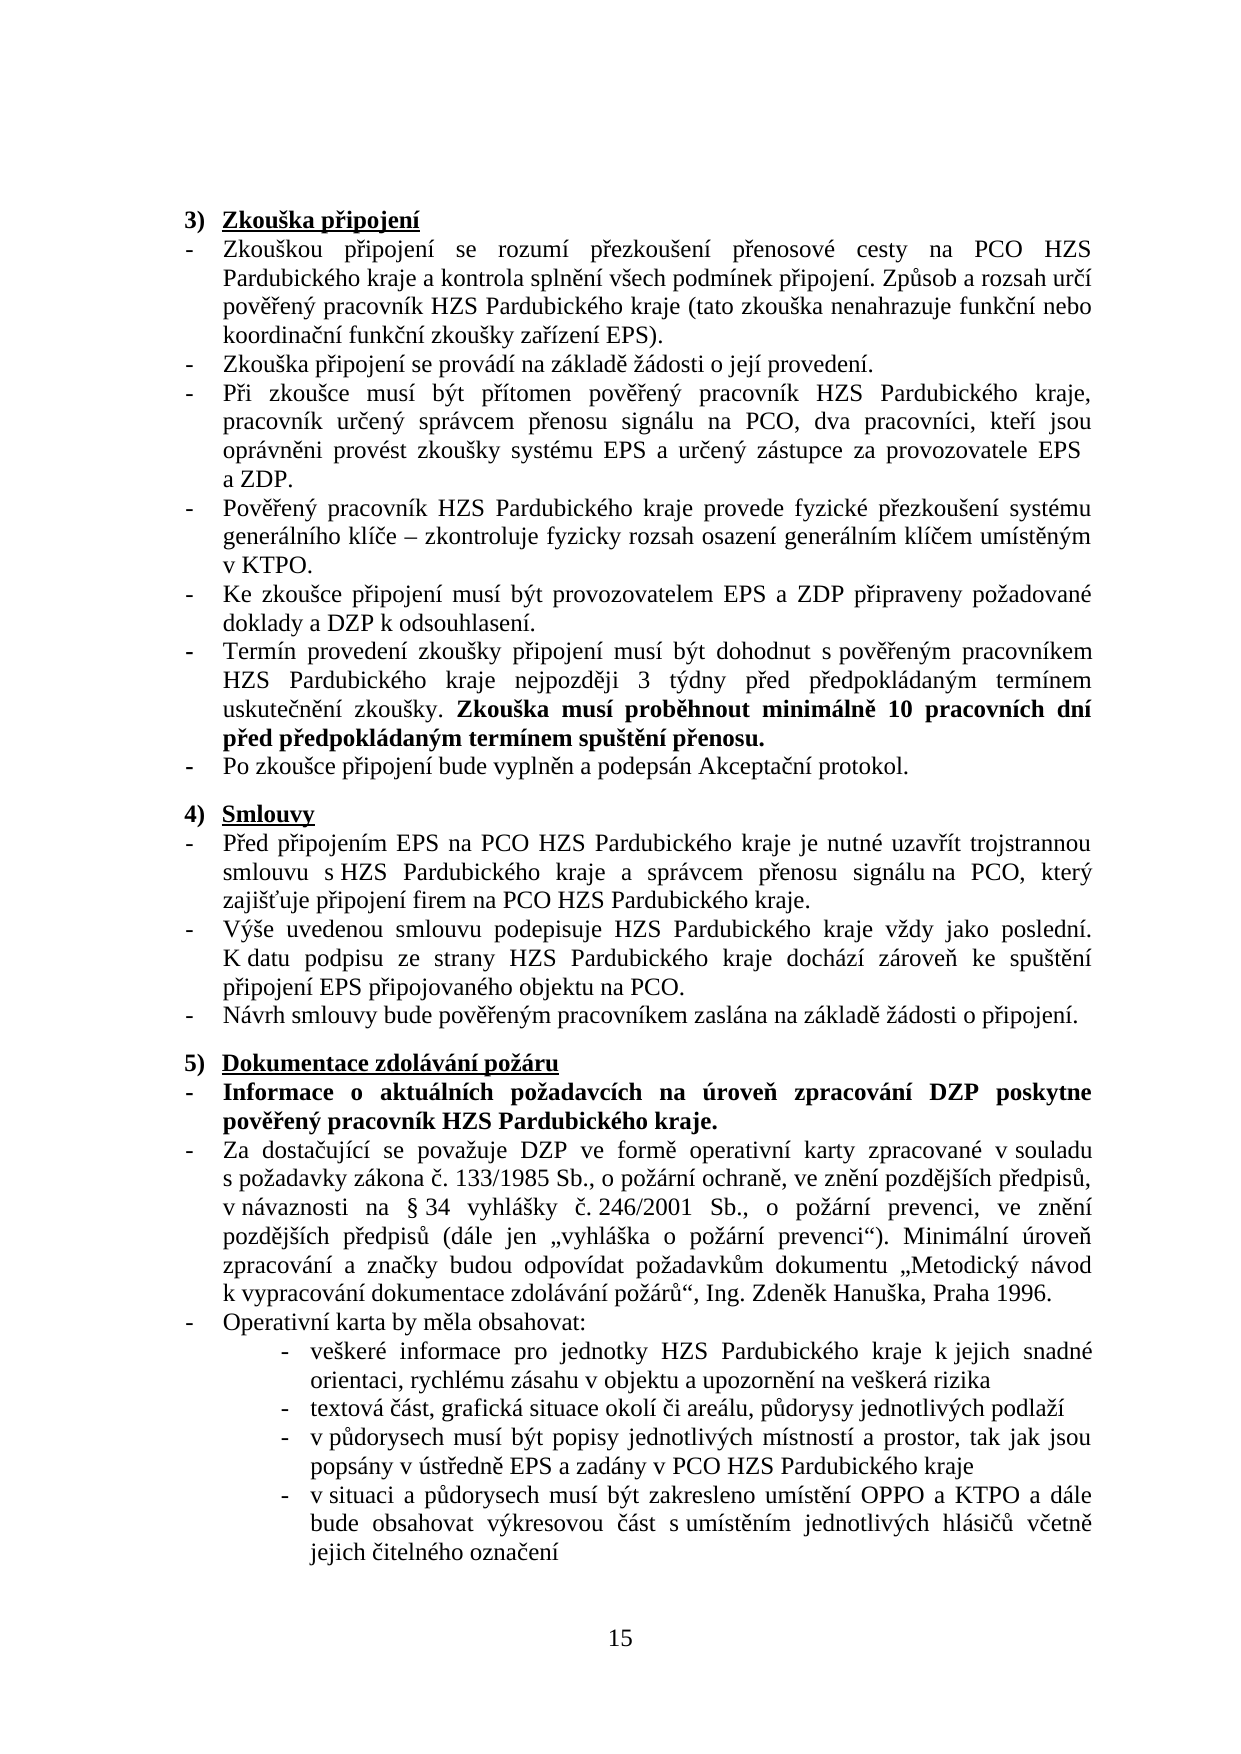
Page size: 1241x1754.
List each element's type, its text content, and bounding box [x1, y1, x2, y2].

list veškeré informace pro jednotky HZS Pardubického kraje k jejich snadné orientaci, rychlému zásahu v objektu a upozornění na veškerá rizika [281, 1336, 1092, 1393]
list Při zkoušce musí být přítomen pověřený pracovník HZS Pardubického kraje, pracovník určený správcem přenosu signálu na PCO, dva pracovníci, kteří jsou oprávněni provést zkoušky systému EPS a určený zástupce za provozovatele EPS a ZDP. [185, 378, 1092, 493]
list Smlouvy [184, 799, 1092, 828]
list Pověřený pracovník HZS Pardubického kraje provede fyzické přezkoušení systému generálního klíče – zkontroluje fyzicky rozsah osazení generálním klíčem umístěným v KTPO. [185, 493, 1092, 579]
list Dokumentace zdolávání požáru [184, 1048, 1092, 1077]
list Výše uvedenou smlouvu podepisuje HZS Pardubického kraje vždy jako poslední. K datu podpisu ze strany HZS Pardubického kraje dochází zároveň ke spuštění připojení EPS připojovaného objektu na PCO. [185, 914, 1092, 1001]
list Za dostačující se považuje DZP ve formě operativní karty zpracované v souladu s požadavky zákona č. 133/1985 Sb., o požární ochraně, ve znění pozdějších předpisů, v návaznosti na § 34 vyhlášky č. 246/2001 Sb., o požární prevenci, ve znění pozdějších předpisů (dále jen „vyhláška o požární prevenci“). Minimální úroveň zpracování a značky budou odpovídat požadavkům dokumentu „Metodický návod k vypracování dokumentace zdolávání požárů“, Ing. Zdeněk Hanuška, Praha 1996. [185, 1135, 1092, 1307]
list Před připojením EPS na PCO HZS Pardubického kraje je nutné uzavřít trojstrannou smlouvu s HZS Pardubického kraje a správcem přenosu signálu na PCO, který zajišťuje připojení firem na PCO HZS Pardubického kraje. [185, 828, 1092, 914]
list Zkouškou připojení se rozumí přezkoušení přenosové cesty na PCO HZS Pardubického kraje a kontrola splnění všech podmínek připojení. Způsob a rozsah určí pověřený pracovník HZS Pardubického kraje (tato zkouška nenahrazuje funkční nebo koordinační funkční zkoušky zařízení EPS). [185, 234, 1092, 349]
list Termín provedení zkoušky připojení musí být dohodnut s pověřeným pracovníkem HZS Pardubického kraje nejpozději 3 týdny před předpokládaným termínem uskutečnění zkoušky. Zkouška musí proběhnout minimálně 10 pracovních dní před předpokládaným termínem spuštění přenosu. [185, 636, 1092, 751]
list Operativní karta by měla obsahovat: [185, 1307, 1092, 1336]
list v situaci a půdorysech musí být zakresleno umístění OPPO a KTPO a dále bude obsahovat výkresovou část s umístěním jednotlivých hlásičů včetně jejich čitelného označení [281, 1480, 1092, 1566]
list v půdorysech musí být popisy jednotlivých místností a prostor, tak jak jsou popsány v ústředně EPS a zadány v PCO HZS Pardubického kraje [281, 1422, 1092, 1480]
list Ke zkoušce připojení musí být provozovatelem EPS a ZDP připraveny požadované doklady a DZP k odsouhlasení. [185, 579, 1092, 636]
list textová část, grafická situace okolí či areálu, půdorysy jednotlivých podlaží [281, 1393, 1092, 1422]
list Po zkoušce připojení bude vyplněn a podepsán Akceptační protokol. [185, 751, 1092, 780]
list Informace o aktuálních požadavcích na úroveň zpracování DZP poskytne pověřený pracovník HZS Pardubického kraje. [185, 1077, 1092, 1135]
list Zkouška připojení [184, 205, 1092, 234]
list Návrh smlouvy bude pověřeným pracovníkem zaslána na základě žádosti o připojení. [185, 1001, 1092, 1029]
list Zkouška připojení se provádí na základě žádosti o její provedení. [185, 349, 1092, 378]
